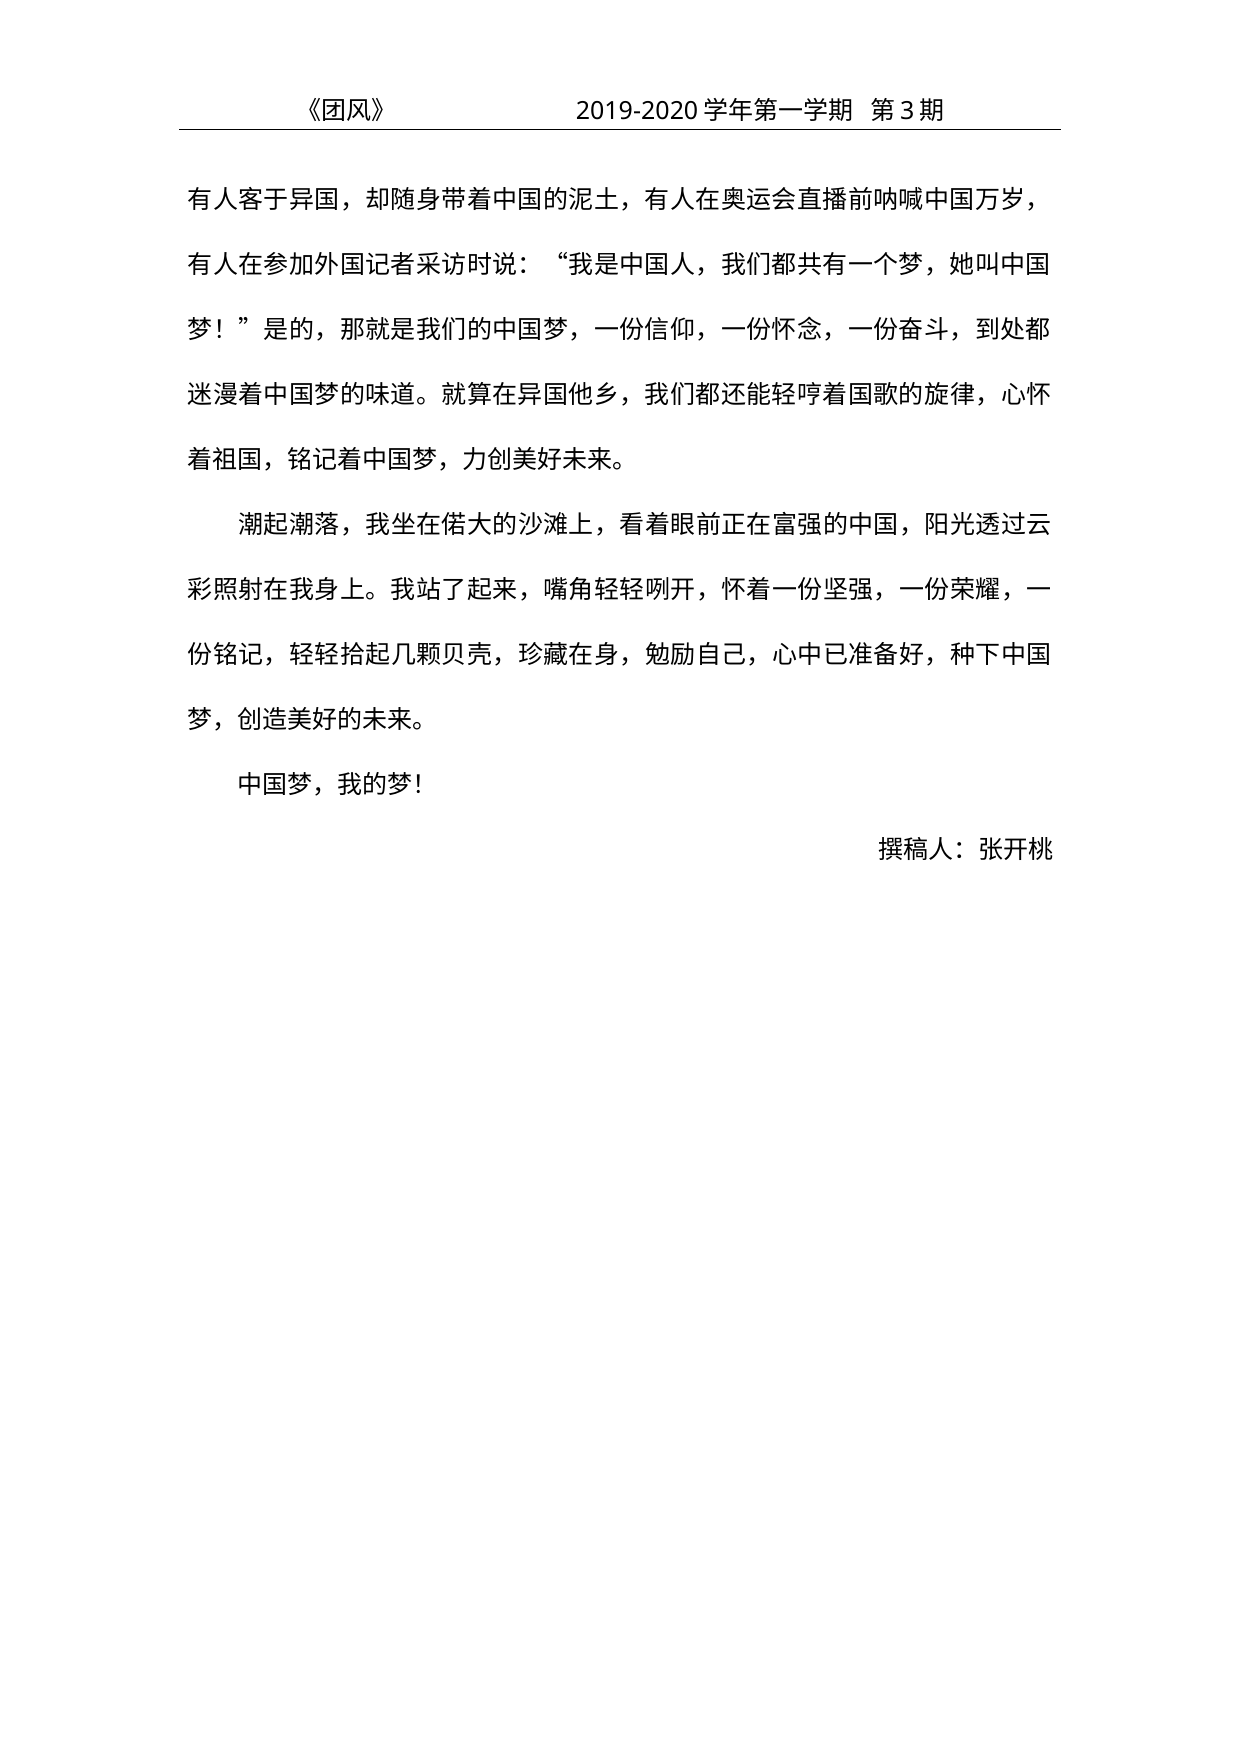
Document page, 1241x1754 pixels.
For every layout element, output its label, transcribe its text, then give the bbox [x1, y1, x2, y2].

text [187, 166, 1053, 491]
text 撰稿人：张开桃 [187, 816, 1053, 881]
text 潮起潮落，我坐在偌大的沙滩上，看着眼前正在富强的中国，阳光透过云彩照射在我身上。我站了起来，嘴角轻轻咧开，怀着一份坚强，一份荣耀，一份铭记，轻轻拾起几颗贝壳，珍藏在身，勉励自己，心中已准备好，种下中国梦，创造美好的未来。 [187, 491, 1053, 751]
text 中国梦，我的梦！ [187, 751, 1053, 816]
